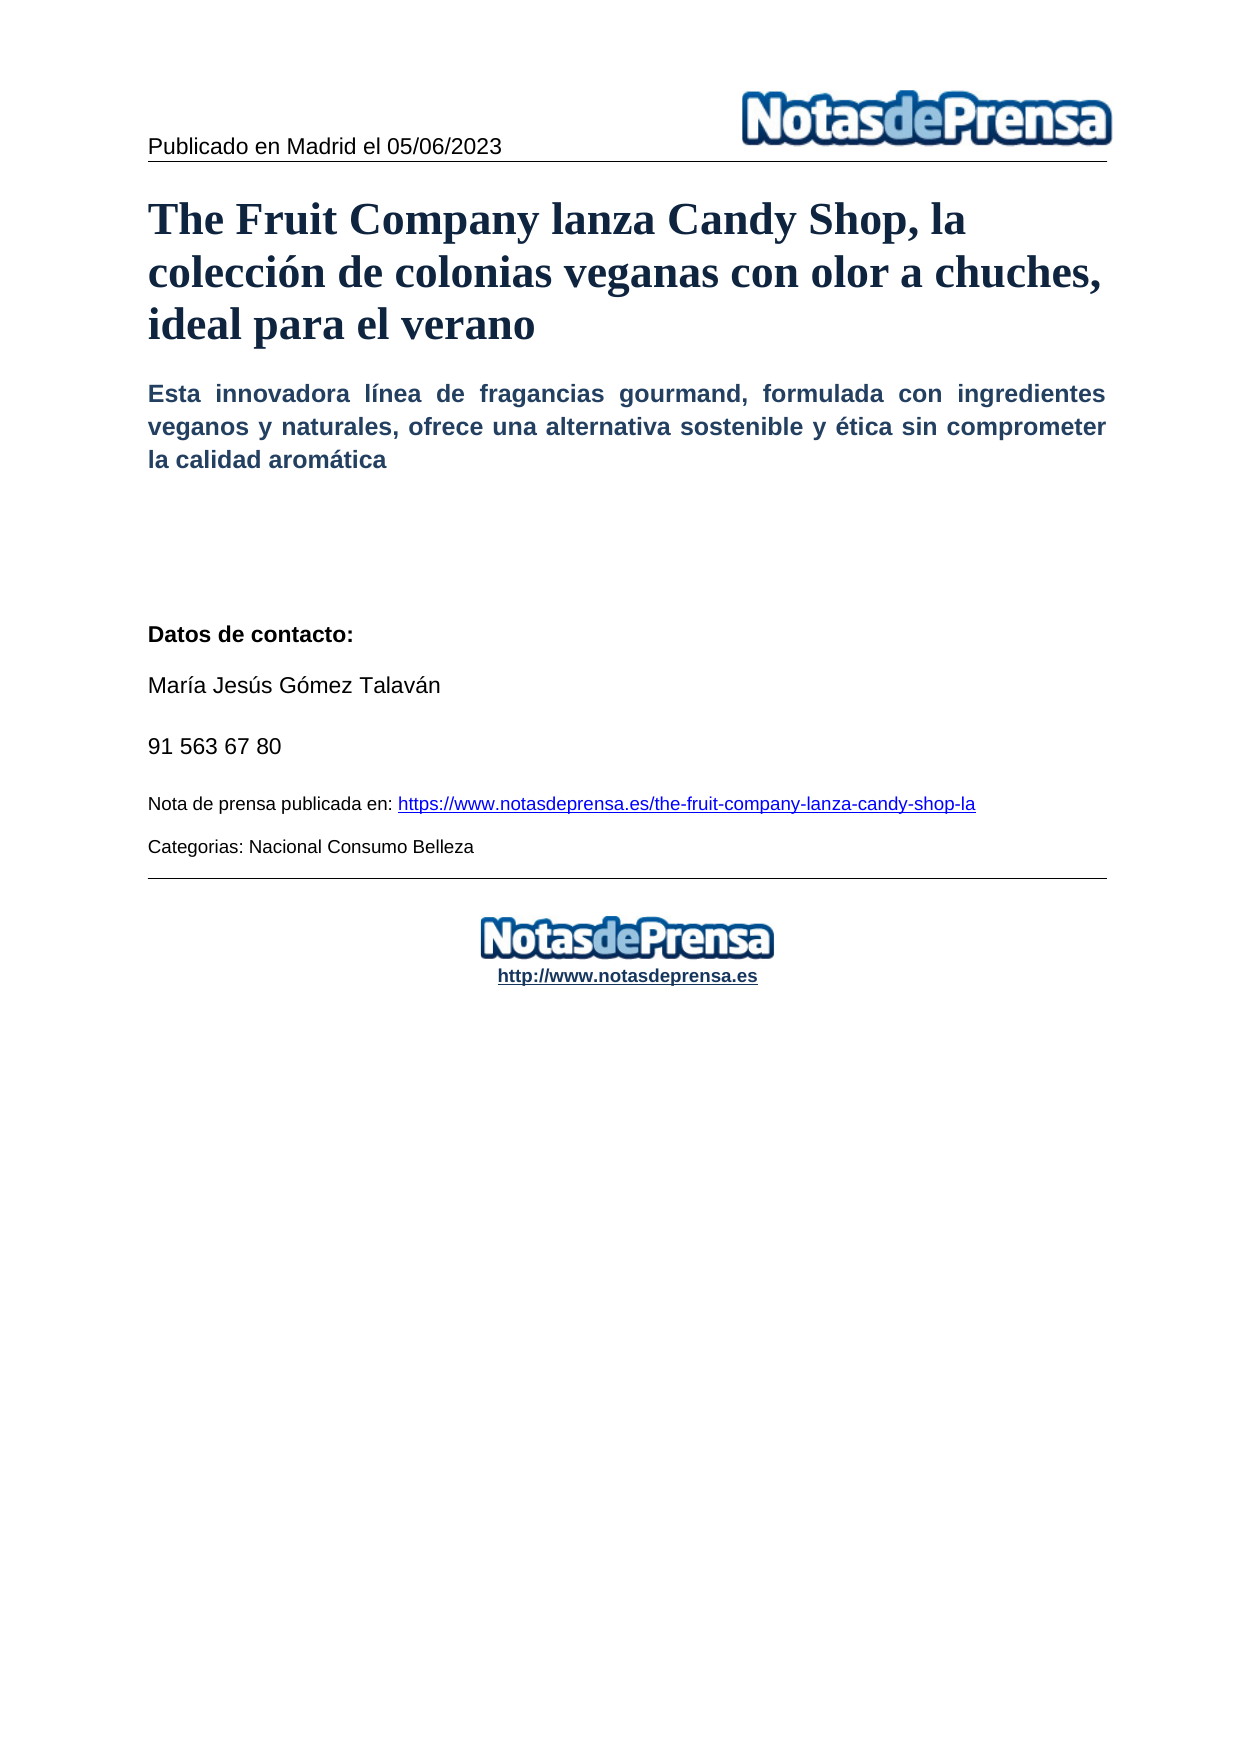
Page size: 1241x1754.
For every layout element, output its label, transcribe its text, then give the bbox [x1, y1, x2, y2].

picture [480, 915, 775, 961]
text Publicado en Madrid el 05/06/2023 [148, 133, 1107, 161]
subtitle The Fruit Company lanza Candy Shop, la colección de colonias veganas con olor a chuches, ideal para el verano [148, 192, 1107, 350]
text Categorias: Nacional Consumo Belleza [148, 835, 1107, 857]
subtitle Esta innovadora línea de fragancias gourmand, formulada con ingredientes veganos y naturales, ofrece una alternativa sostenible y ética sin comprometer la calidad aromática [148, 379, 1107, 474]
text María Jesús Gómez Talaván [148, 672, 1063, 698]
text 91 563 67 80 [148, 733, 1063, 759]
picture [742, 90, 1113, 148]
text http://www.notasdeprensa.es [148, 965, 1107, 986]
text Datos de contacto: [148, 621, 1107, 647]
text Nota de prensa publicada en: https://www.notasdeprensa.es/the-fruit-company-lanza-candy-shop-la [148, 793, 1107, 814]
